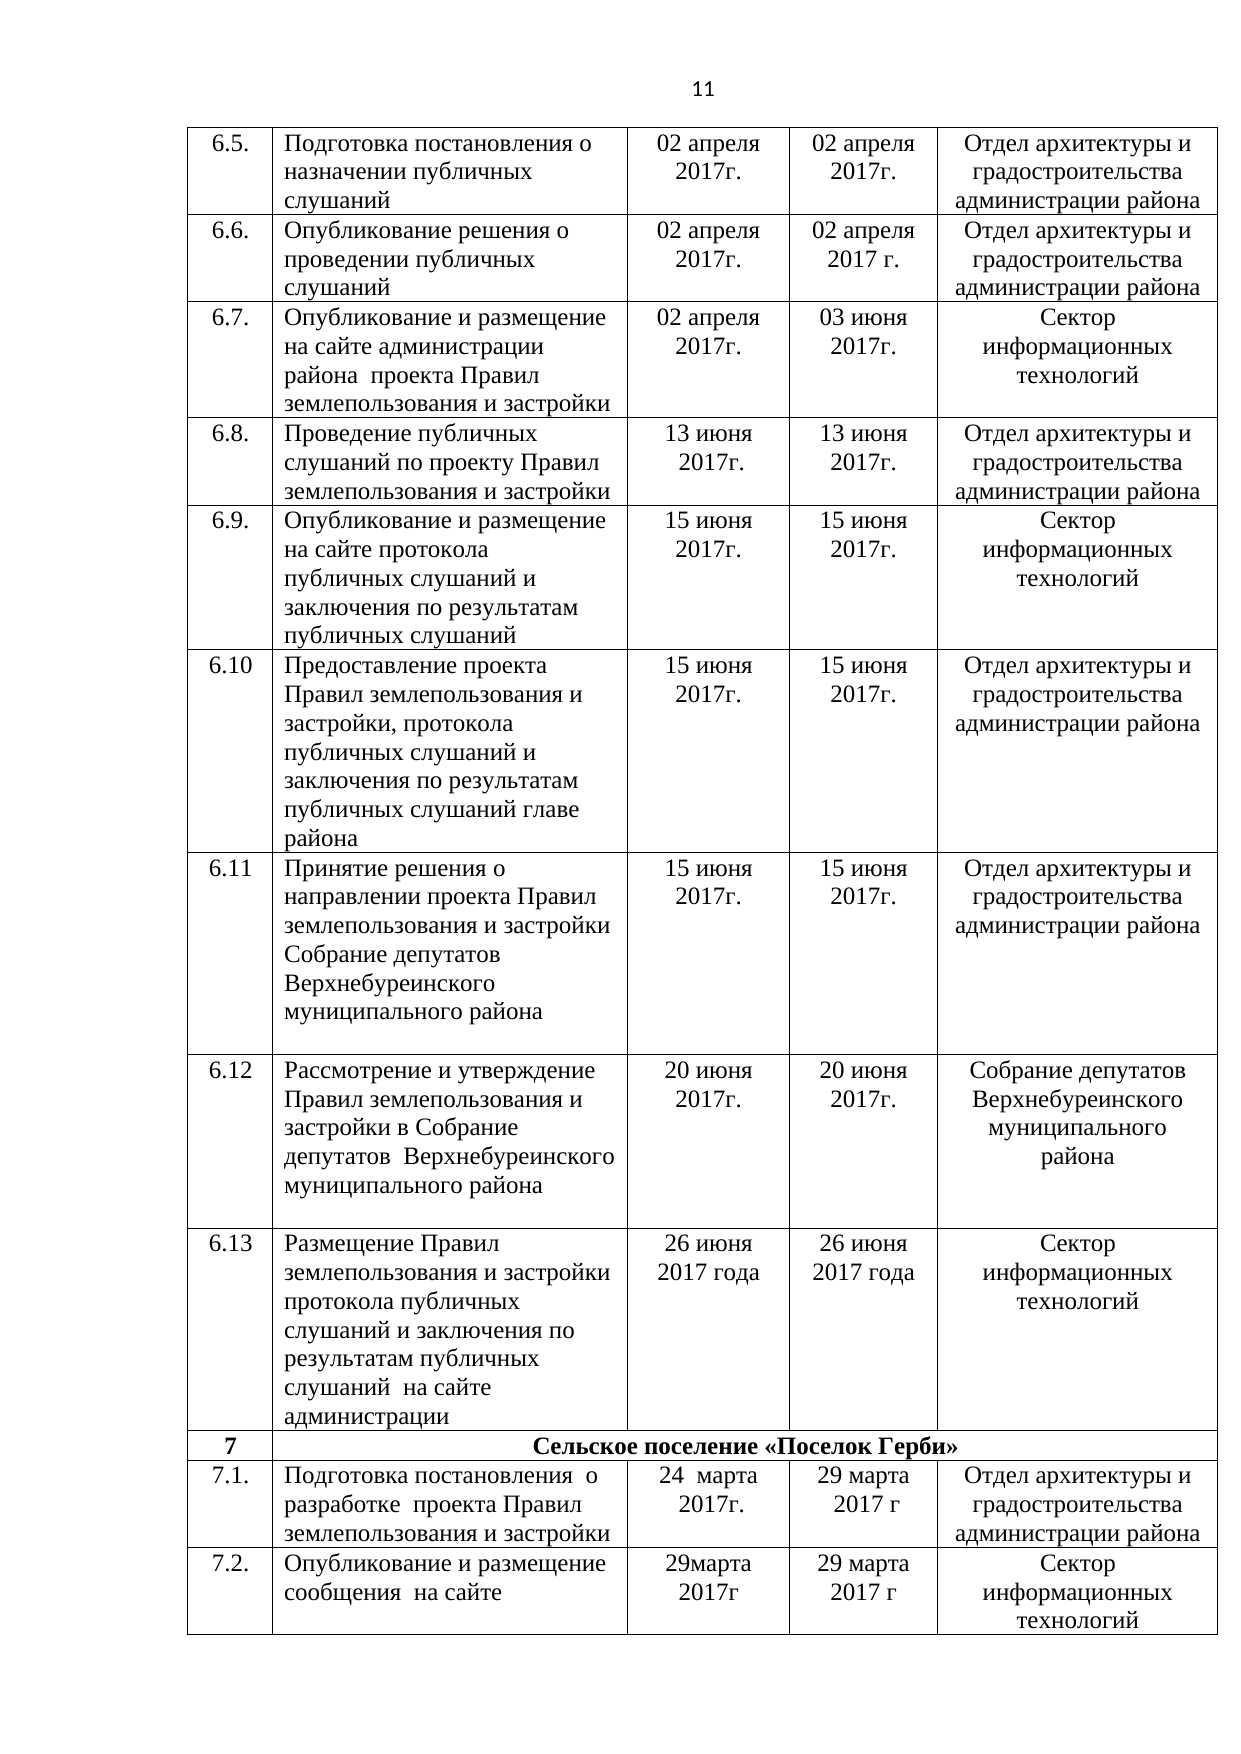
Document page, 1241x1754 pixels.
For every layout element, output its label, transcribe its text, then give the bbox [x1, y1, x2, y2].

table_cell Проведение публичных слушаний по проекту Правил землепользования и застройки [273, 418, 627, 504]
table_cell Предоставление проекта Правил землепользования и застройки, протокола публичных слушаний и заключения по результатам публичных слушаний главе района [273, 650, 627, 852]
table_cell 02 апреля 2017г. [628, 128, 789, 214]
table_cell 26 июня 2017 года [790, 1229, 937, 1430]
table_cell 02 апреля 2017г. [790, 128, 937, 214]
table_cell 02 апреля 2017г. [628, 302, 789, 417]
table_cell 02 апреля 2017г. [628, 215, 789, 301]
table_cell 6.7. [188, 302, 272, 417]
table_cell 6.5. [188, 128, 272, 214]
table_cell Подготовка постановления о разработке проекта Правил землепользования и застройки [273, 1461, 627, 1547]
table_cell 15 июня 2017г. [790, 853, 937, 1054]
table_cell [938, 128, 1217, 214]
table_cell 15 июня 2017г. [790, 650, 937, 852]
table_cell 7.2. [188, 1548, 272, 1634]
table_cell Сектор информационных технологий [938, 302, 1217, 417]
table_cell 6.6. [188, 215, 272, 301]
table_cell 6.8. [188, 418, 272, 504]
table_cell 15 июня 2017г. [628, 506, 789, 649]
table_cell 15 июня 2017г. [628, 650, 789, 852]
table_cell 6.9. [188, 506, 272, 649]
table_cell 7 [188, 1431, 272, 1459]
table_cell 29марта 2017г [628, 1548, 789, 1634]
table_cell Опубликование решения о проведении публичных слушаний [273, 215, 627, 301]
table_cell 13 июня 2017г. [628, 418, 789, 504]
table_cell Сельское поселение «Поселок Герби» [273, 1431, 1217, 1459]
table_cell Сектор информационных технологий [938, 1548, 1217, 1634]
table_cell 02 апреля 2017 г. [790, 215, 937, 301]
table_cell Отдел архитектуры и градостроительства администрации района [938, 1461, 1217, 1547]
table_cell Принятие решения о направлении проекта Правил землепользования и застройки Собрание депутатов Верхнебуреинского муниципального района [273, 853, 627, 1054]
table_cell Размещение Правил землепользования и застройки протокола публичных слушаний и заключения по результатам публичных слушаний на сайте администрации [273, 1229, 627, 1430]
table_cell 26 июня 2017 года [628, 1229, 789, 1430]
table_cell Опубликование и размещение на сайте протокола публичных слушаний и заключения по результатам публичных слушаний [273, 506, 627, 649]
table_cell 13 июня 2017г. [790, 418, 937, 504]
table_cell Собрание депутатов Верхнебуреинского муниципального района [938, 1055, 1217, 1227]
table_cell Отдел архитектуры и градостроительства администрации района [938, 853, 1217, 1054]
table_cell 29 марта 2017 г [790, 1461, 937, 1547]
table_cell Опубликование и размещение на сайте администрации района проекта Правил землепользования и застройки [273, 302, 627, 417]
table_cell 6.12 [188, 1055, 272, 1227]
table_cell 7.1. [188, 1461, 272, 1547]
table_cell Отдел архитектуры и градостроительства администрации района [938, 215, 1217, 301]
table_cell 20 июня 2017г. [628, 1055, 789, 1227]
table_cell Подготовка постановления о назначении публичных слушаний [273, 128, 627, 214]
table_cell Сектор информационных технологий [938, 506, 1217, 649]
table_cell 20 июня 2017г. [790, 1055, 937, 1227]
table_cell 29 марта 2017 г [790, 1548, 937, 1634]
table_cell 15 июня 2017г. [628, 853, 789, 1054]
table_cell Сектор информационных технологий [938, 1229, 1217, 1430]
table_cell 03 июня 2017г. [790, 302, 937, 417]
table_cell 6.10 [188, 650, 272, 852]
table_cell 24 марта 2017г. [628, 1461, 789, 1547]
table_cell 6.13 [188, 1229, 272, 1430]
table_cell 6.11 [188, 853, 272, 1054]
table_cell Рассмотрение и утверждение Правил землепользования и застройки в Собрание депутатов Верхнебуреинского муниципального района [273, 1055, 627, 1227]
table_cell Отдел архитектуры и градостроительства администрации района [938, 418, 1217, 504]
table_cell Отдел архитектуры и градостроительства администрации района [938, 650, 1217, 852]
table_cell 15 июня 2017г. [790, 506, 937, 649]
table_cell Опубликование и размещение сообщения на сайте [273, 1548, 627, 1634]
